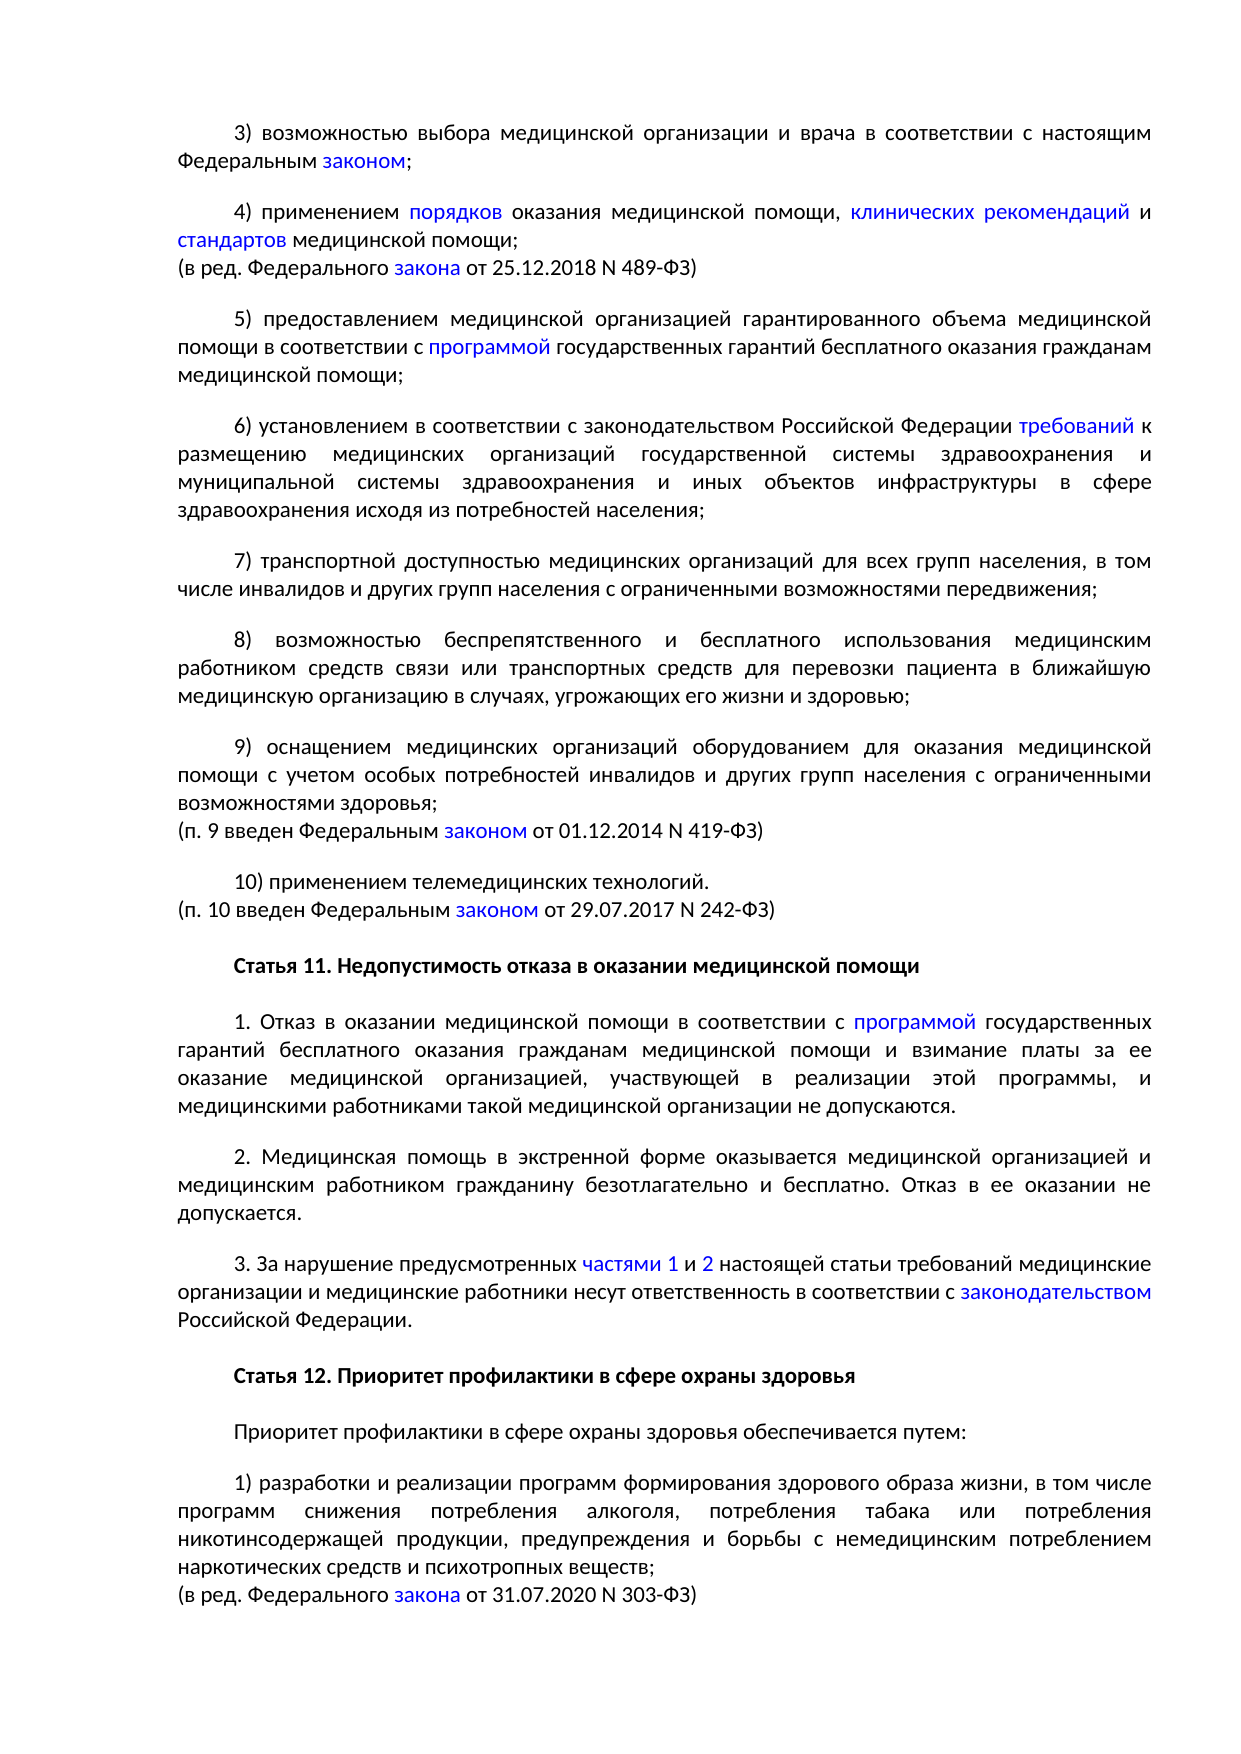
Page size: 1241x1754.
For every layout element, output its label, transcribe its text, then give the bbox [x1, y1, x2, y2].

title Статья 12. Приоритет профилактики в сфере охраны здоровья [177, 1361, 1152, 1389]
text 6) установлением в соответствии с законодательством Российской Федерации требований к размещению медицинских организаций государственной системы здравоохранения и муниципальной системы здравоохранения и иных объектов инфраструктуры в сфере здравоохранения исходя из потребностей населения; [177, 411, 1152, 523]
text 1. Отказ в оказании медицинской помощи в соответствии с программой государственных гарантий бесплатного оказания гражданам медицинской помощи и взимание платы за ее оказание медицинской организацией, участвующей в реализации этой программы, и медицинскими работниками такой медицинской организации не допускаются. [177, 1007, 1152, 1119]
text 4) применением порядков оказания медицинской помощи, клинических рекомендаций и стандартов медицинской помощи; [177, 197, 1152, 253]
text (в ред. Федерального закона от 31.07.2020 N 303-ФЗ) [177, 1580, 1152, 1608]
text 10) применением телемедицинских технологий. [177, 867, 1152, 895]
text (в ред. Федерального закона от 25.12.2018 N 489-ФЗ) [177, 253, 1152, 281]
text 9) оснащением медицинских организаций оборудованием для оказания медицинской помощи с учетом особых потребностей инвалидов и других групп населения с ограниченными возможностями здоровья; [177, 732, 1152, 816]
text (п. 9 введен Федеральным законом от 01.12.2014 N 419-ФЗ) [177, 816, 1152, 844]
text 7) транспортной доступностью медицинских организаций для всех групп населения, в том числе инвалидов и других групп населения с ограниченными возможностями передвижения; [177, 546, 1152, 602]
text Приоритет профилактики в сфере охраны здоровья обеспечивается путем: [177, 1417, 1152, 1445]
text 3) возможностью выбора медицинской организации и врача в соответствии с настоящим Федеральным законом; [177, 118, 1152, 174]
title Статья 11. Недопустимость отказа в оказании медицинской помощи [177, 951, 1152, 979]
text 5) предоставлением медицинской организацией гарантированного объема медицинской помощи в соответствии с программой государственных гарантий бесплатного оказания гражданам медицинской помощи; [177, 304, 1152, 388]
text 1) разработки и реализации программ формирования здорового образа жизни, в том числе программ снижения потребления алкоголя, потребления табака или потребления никотинсодержащей продукции, предупреждения и борьбы с немедицинским потреблением наркотических средств и психотропных веществ; [177, 1468, 1152, 1580]
text (п. 10 введен Федеральным законом от 29.07.2017 N 242-ФЗ) [177, 895, 1152, 923]
text 3. За нарушение предусмотренных частями 1 и 2 настоящей статьи требований медицинские организации и медицинские работники несут ответственность в соответствии с законодательством Российской Федерации. [177, 1249, 1152, 1333]
text 8) возможностью беспрепятственного и бесплатного использования медицинским работником средств связи или транспортных средств для перевозки пациента в ближайшую медицинскую организацию в случаях, угрожающих его жизни и здоровью; [177, 625, 1152, 709]
text 2. Медицинская помощь в экстренной форме оказывается медицинской организацией и медицинским работником гражданину безотлагательно и бесплатно. Отказ в ее оказании не допускается. [177, 1142, 1152, 1226]
